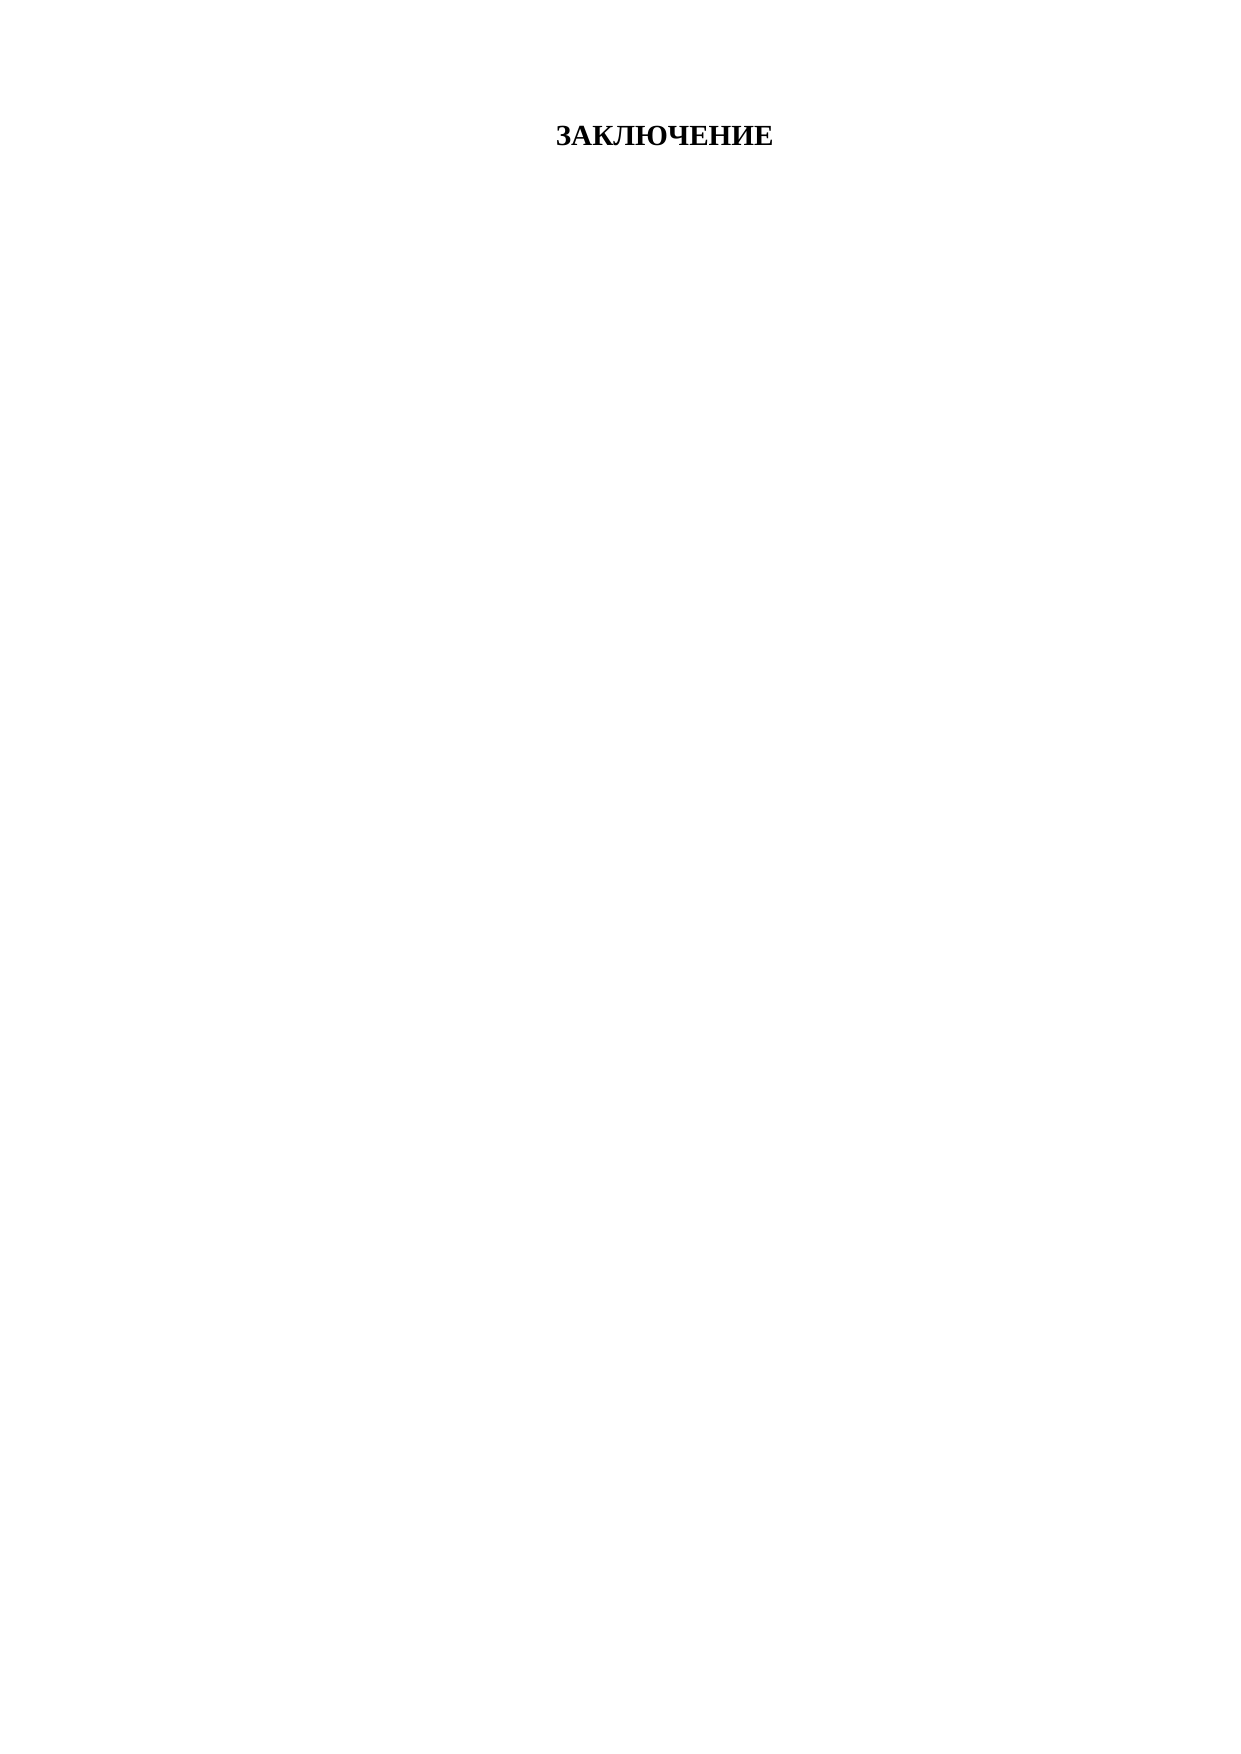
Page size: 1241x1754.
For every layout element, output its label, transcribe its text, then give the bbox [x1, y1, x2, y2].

list ЗАКЛЮЧЕНИЕ [177, 118, 1152, 152]
